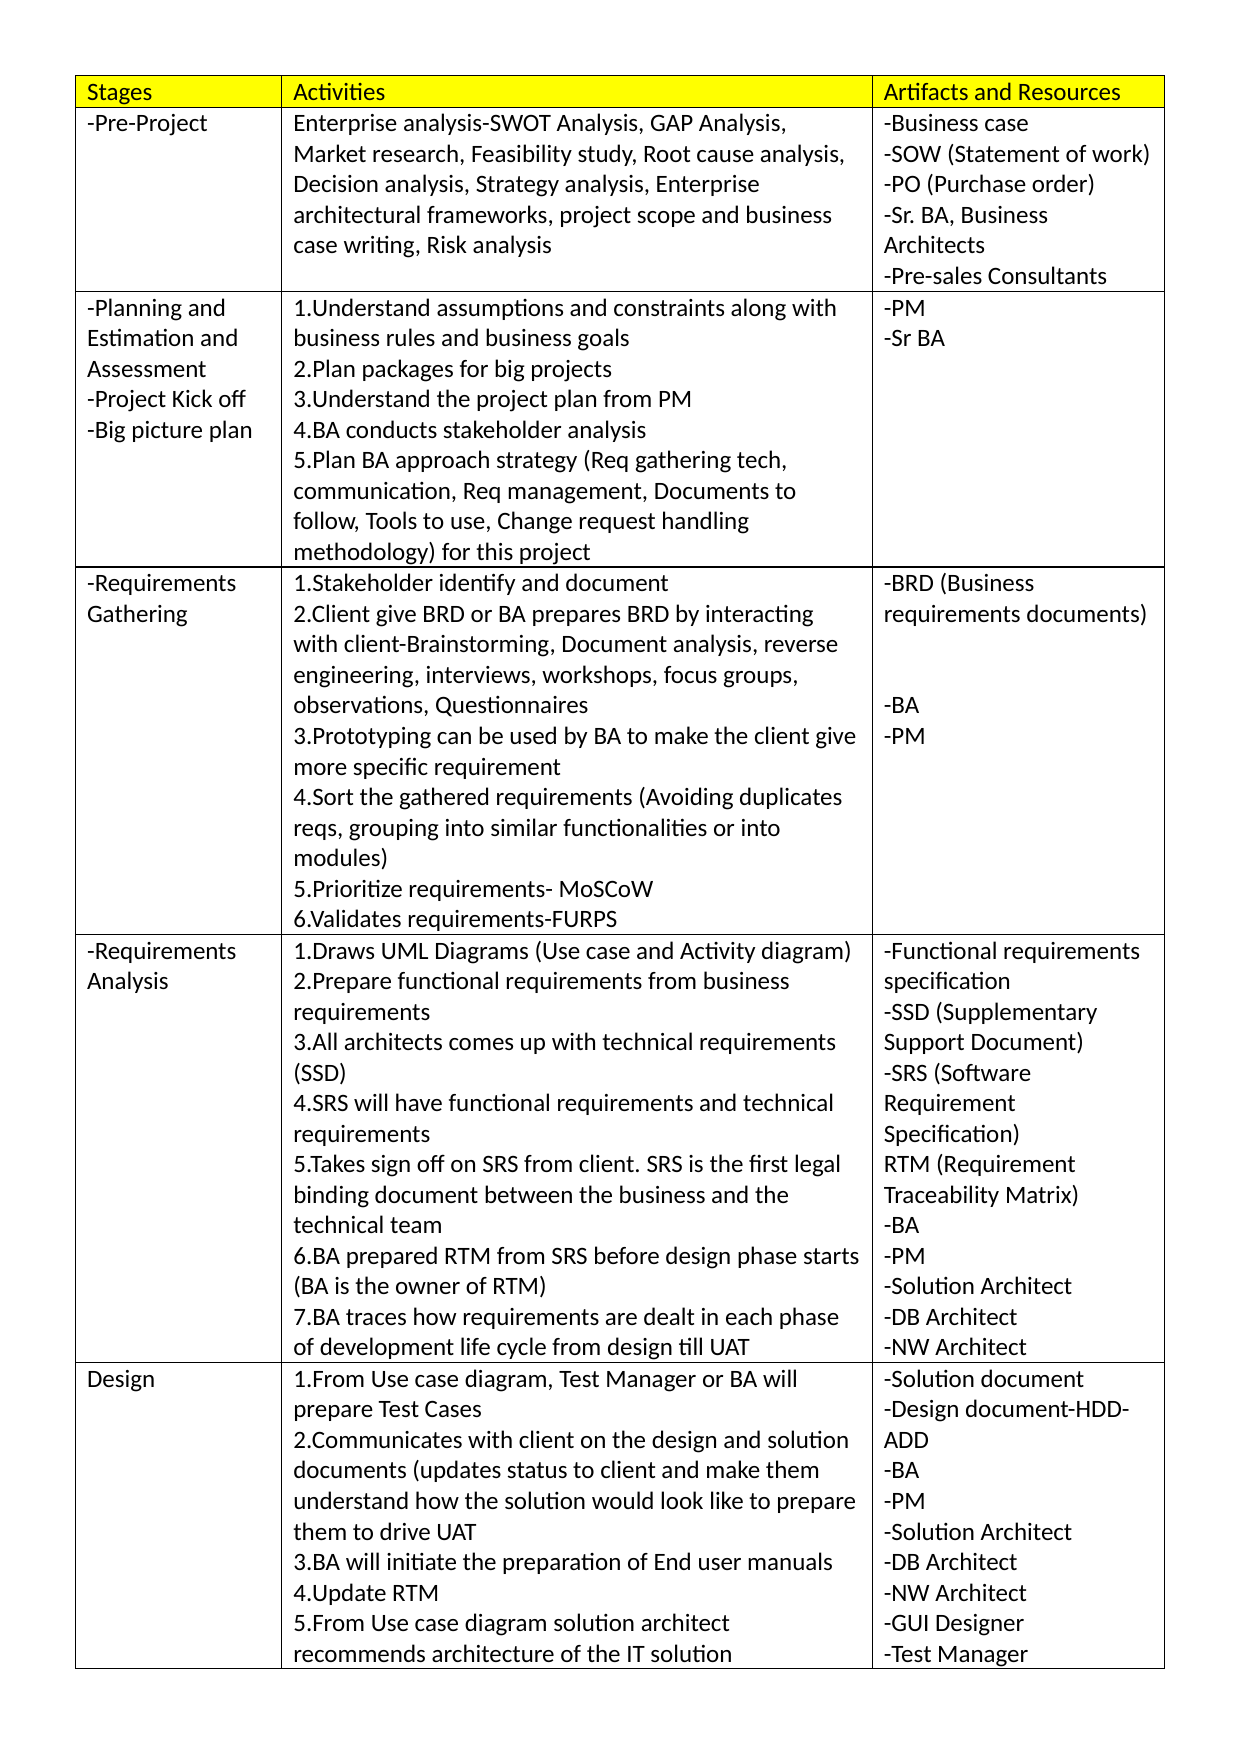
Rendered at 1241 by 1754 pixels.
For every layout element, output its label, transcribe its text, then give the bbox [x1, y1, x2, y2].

table_cell -Pre-Project [76, 108, 281, 291]
table_cell -Functional requirements specification -SSD (Supplementary Support Document) -SRS (Software Requirement Specification) RTM (Requirement Traceability Matrix) -BA -PM -Solution Architect -DB Architect -NW Architect [873, 935, 1164, 1362]
table_cell 1.Understand assumptions and constraints along with business rules and business goals 2.Plan packages for big projects 3.Understand the project plan from PM 4.BA conducts stakeholder analysis 5.Plan BA approach strategy (Req gathering tech, communication, Req management, Documents to follow, Tools to use, Change request handling methodology) for this project [282, 292, 872, 566]
table_cell -BRD (Business requirements documents) -BA -PM [873, 568, 1164, 934]
table_cell -Planning and Estimation and Assessment -Project Kick off -Big picture plan [76, 292, 281, 566]
table_header Activities [282, 76, 872, 107]
table_cell Design [76, 1363, 281, 1668]
table_cell Enterprise analysis-SWOT Analysis, GAP Analysis, Market research, Feasibility study, Root cause analysis, Decision analysis, Strategy analysis, Enterprise architectural frameworks, project scope and business case writing, Risk analysis [282, 108, 872, 291]
table_cell -PM -Sr BA [873, 292, 1164, 566]
table_header Artifacts and Resources [873, 76, 1164, 107]
table_cell 1.Draws UML Diagrams (Use case and Activity diagram) 2.Prepare functional requirements from business requirements 3.All architects comes up with technical requirements (SSD) 4.SRS will have functional requirements and technical requirements 5.Takes sign off on SRS from client. SRS is the first legal binding document between the business and the technical team 6.BA prepared RTM from SRS before design phase starts (BA is the owner of RTM) 7.BA traces how requirements are dealt in each phase of development life cycle from design till UAT [282, 935, 872, 1362]
table_header Stages [76, 76, 281, 107]
table_cell 1.Stakeholder identify and document 2.Client give BRD or BA prepares BRD by interacting with client-Brainstorming, Document analysis, reverse engineering, interviews, workshops, focus groups, observations, Questionnaires 3.Prototyping can be used by BA to make the client give more specific requirement 4.Sort the gathered requirements (Avoiding duplicates reqs, grouping into similar functionalities or into modules) 5.Prioritize requirements- MoSCoW 6.Validates requirements-FURPS [282, 568, 872, 934]
table_cell -Requirements Gathering [76, 568, 281, 934]
table_cell -Business case -SOW (Statement of work) -PO (Purchase order) -Sr. BA, Business Architects -Pre-sales Consultants [873, 108, 1164, 291]
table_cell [873, 1363, 1164, 1668]
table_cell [282, 1363, 872, 1668]
table_cell -Requirements Analysis [76, 935, 281, 1362]
